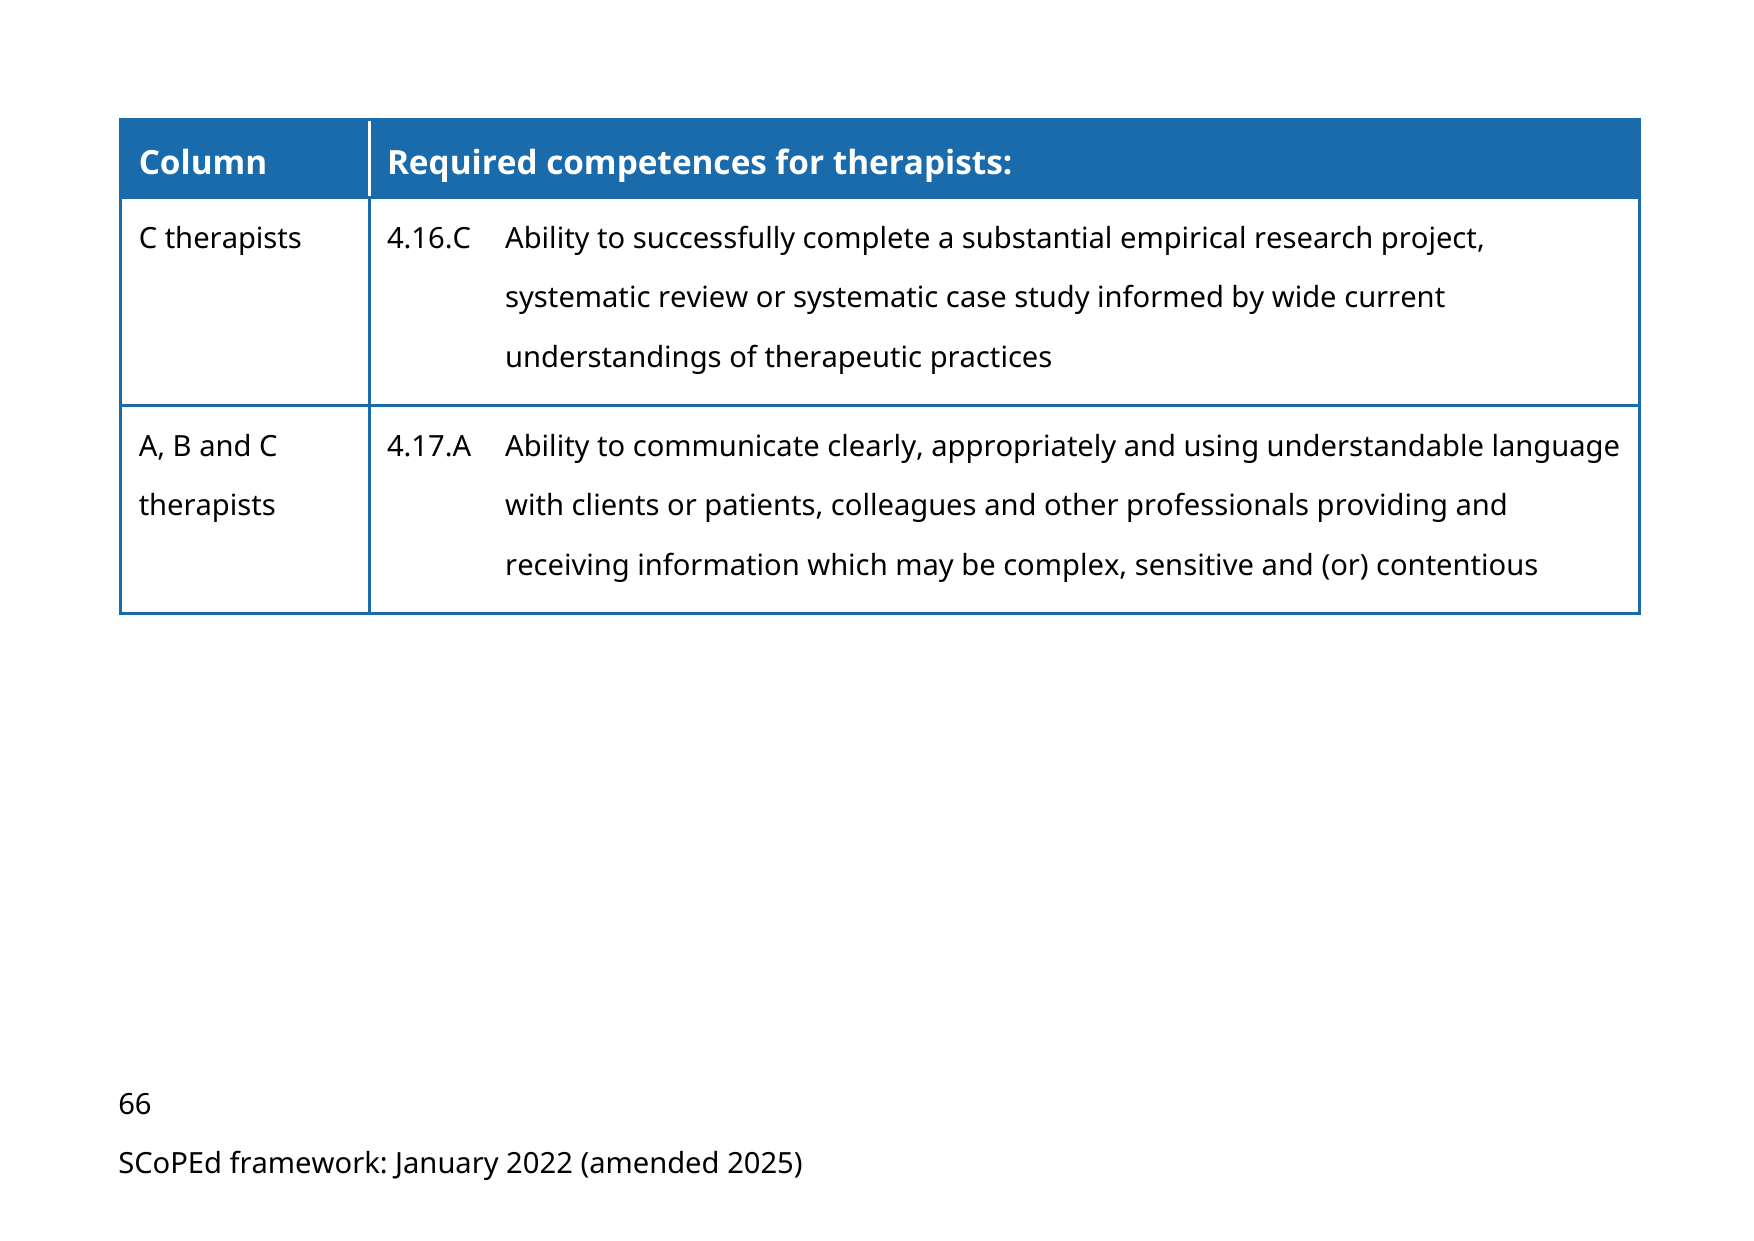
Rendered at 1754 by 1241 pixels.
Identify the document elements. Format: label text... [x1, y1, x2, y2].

table_cell A, B and C therapists [122, 407, 368, 612]
table_cell 4.17.A Ability to communicate clearly, appropriately and using understandable language with clients or patients, colleagues and other professionals providing and receiving information which may be complex, sensitive and (or) contentious [371, 407, 1638, 612]
table_cell 4.16.C Ability to successfully complete a substantial empirical research project, systematic review or systematic case study informed by wide current understandings of therapeutic practices [371, 199, 1638, 404]
table_header Required competences for therapists: [371, 121, 1638, 196]
table_cell C therapists [122, 199, 368, 404]
table_header Column [122, 121, 368, 196]
